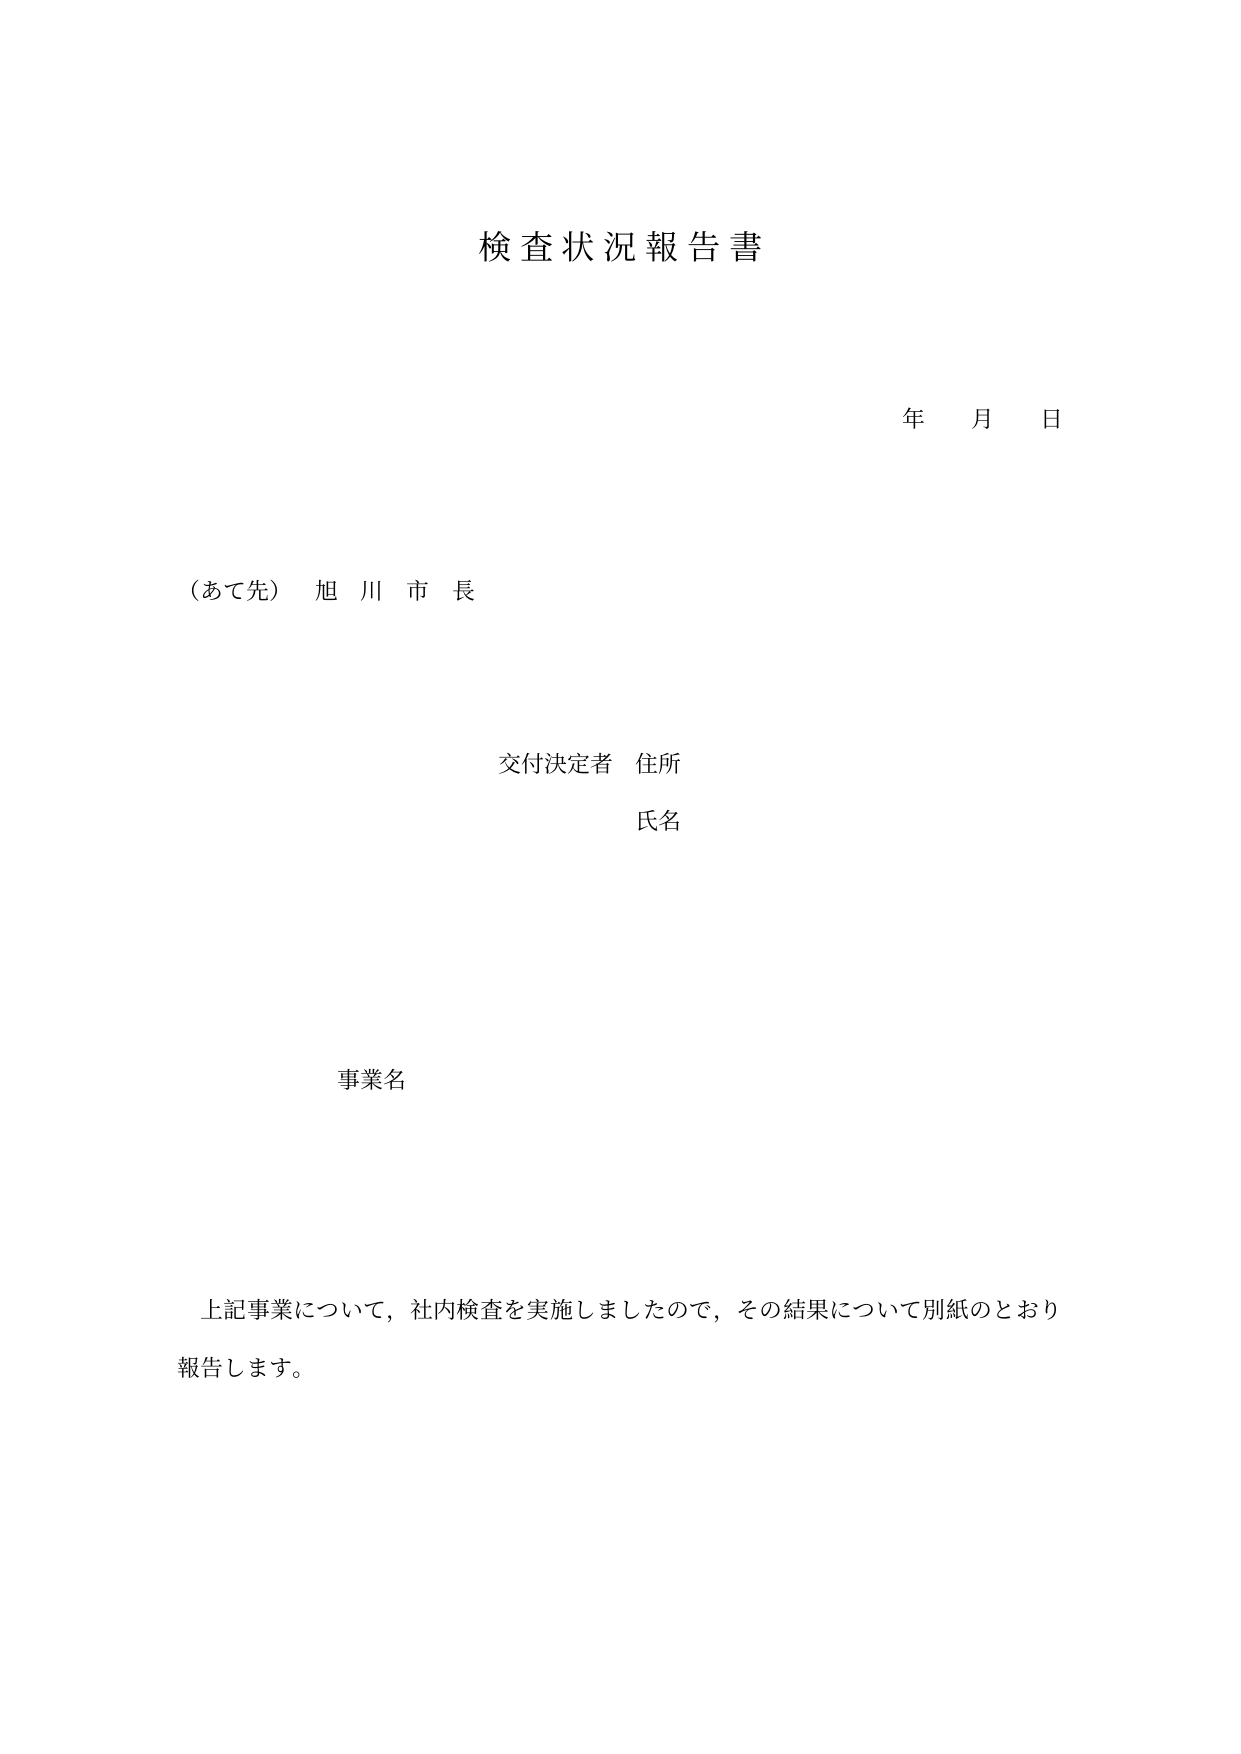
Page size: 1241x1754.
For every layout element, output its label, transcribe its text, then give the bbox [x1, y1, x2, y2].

text 氏名 [177, 791, 1063, 849]
text 上記事業について，社内検査を実施しましたので，その結果について別紙のとおり報告します。 [177, 1280, 1063, 1395]
text 交付決定者 住所 [177, 734, 1063, 791]
text 事業名 [177, 1050, 1063, 1107]
text 検 査 状 況 報 告 書 [177, 216, 1063, 274]
text （あて先） 旭 川 市 長 [177, 561, 1063, 619]
text 年 月 日 [177, 389, 1063, 446]
